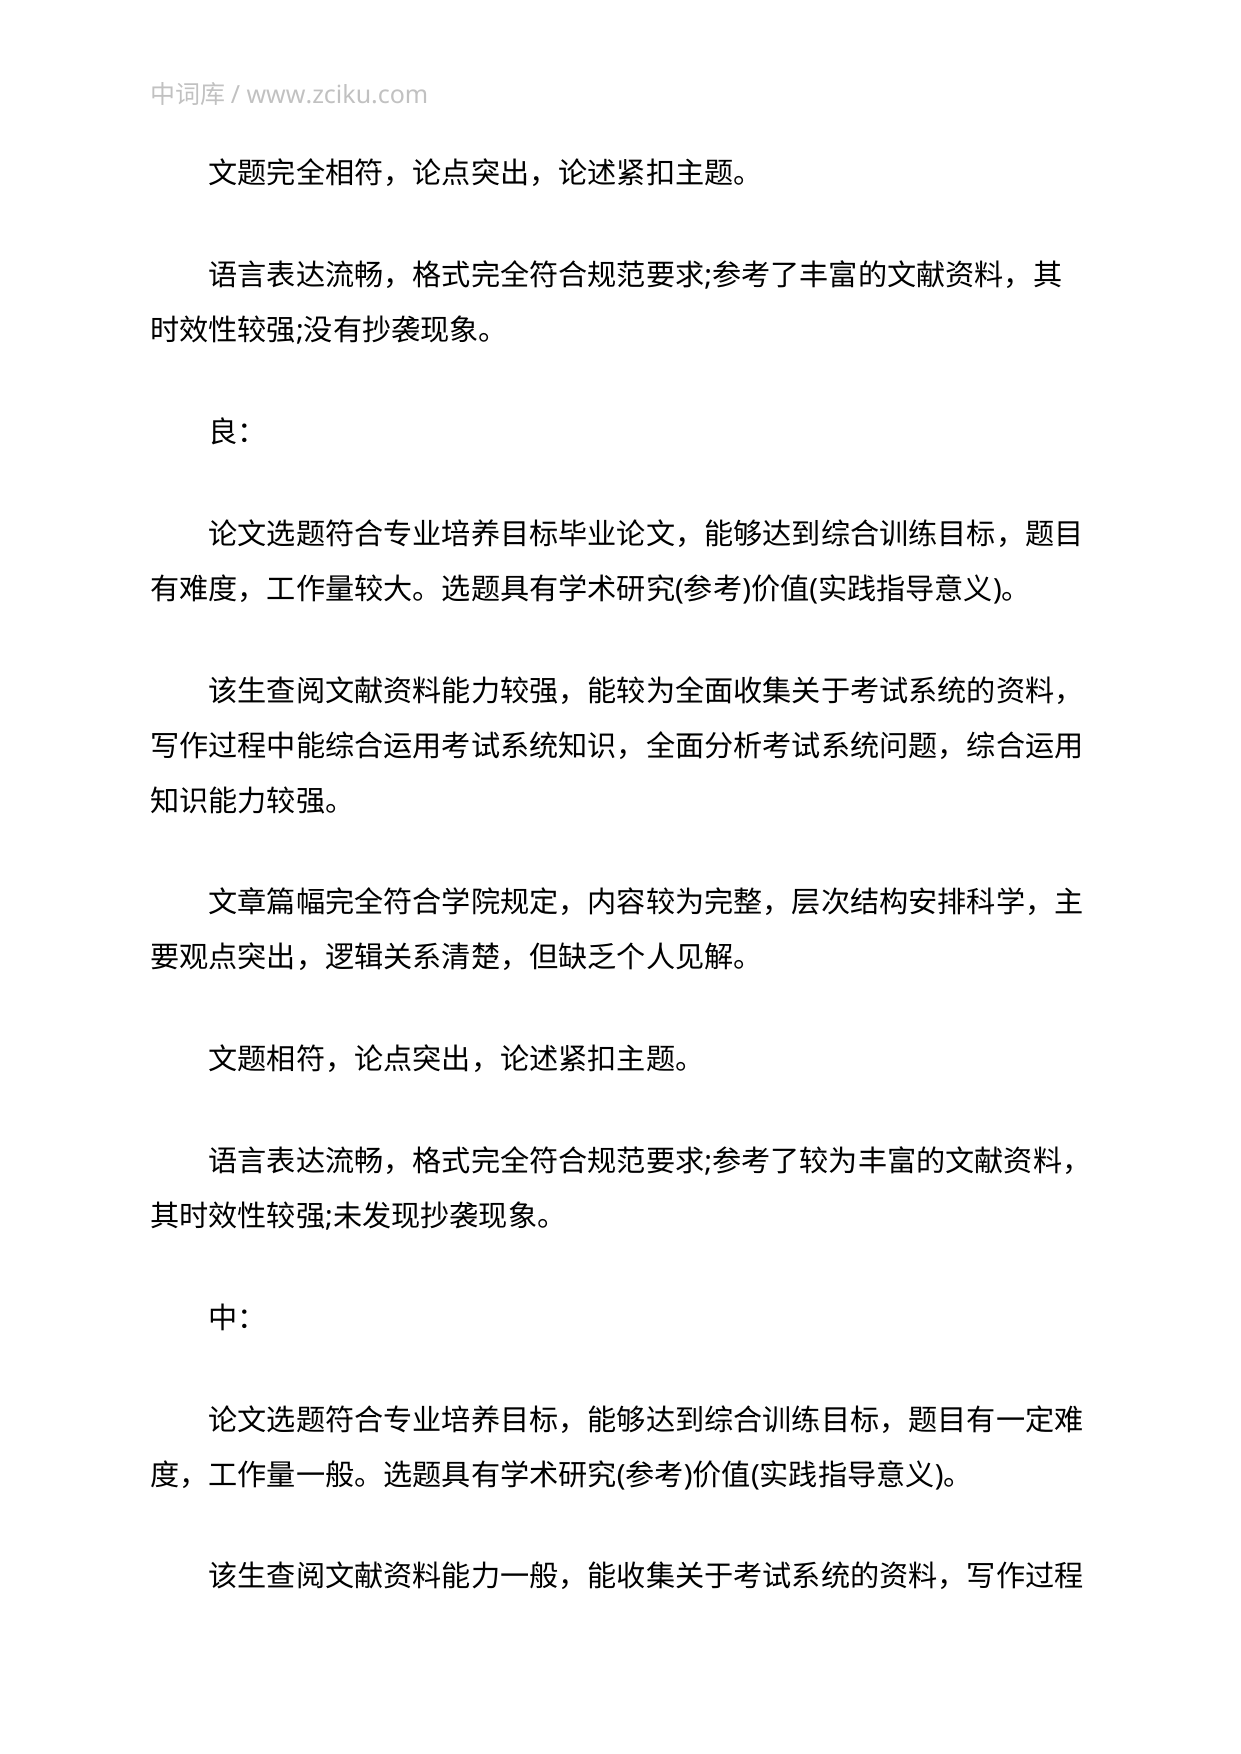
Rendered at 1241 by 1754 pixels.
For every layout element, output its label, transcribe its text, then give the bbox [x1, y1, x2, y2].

text 论文选题符合专业培养目标毕业论文，能够达到综合训练目标，题目有难度，工作量较大。选题具有学术研究(参考)价值(实践指导意义)。 [150, 511, 1090, 608]
text 文章篇幅完全符合学院规定，内容较为完整，层次结构安排科学，主要观点突出，逻辑关系清楚，但缺乏个人见解。 [150, 879, 1090, 976]
text 文题相符，论点突出，论述紧扣主题。 [150, 1036, 1090, 1078]
text 语言表达流畅，格式完全符合规范要求;参考了较为丰富的文献资料，其时效性较强;未发现抄袭现象。 [150, 1137, 1090, 1235]
text 中： [150, 1294, 1090, 1337]
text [150, 1553, 1090, 1595]
text 文题完全相符，论点突出，论述紧扣主题。 [150, 150, 1090, 192]
text 论文选题符合专业培养目标，能够达到综合训练目标，题目有一定难度，工作量一般。选题具有学术研究(参考)价值(实践指导意义)。 [150, 1396, 1090, 1493]
text 良： [150, 409, 1090, 451]
text 语言表达流畅，格式完全符合规范要求;参考了丰富的文献资料，其时效性较强;没有抄袭现象。 [150, 252, 1090, 349]
text 该生查阅文献资料能力较强，能较为全面收集关于考试系统的资料，写作过程中能综合运用考试系统知识，全面分析考试系统问题，综合运用知识能力较强。 [150, 667, 1090, 819]
